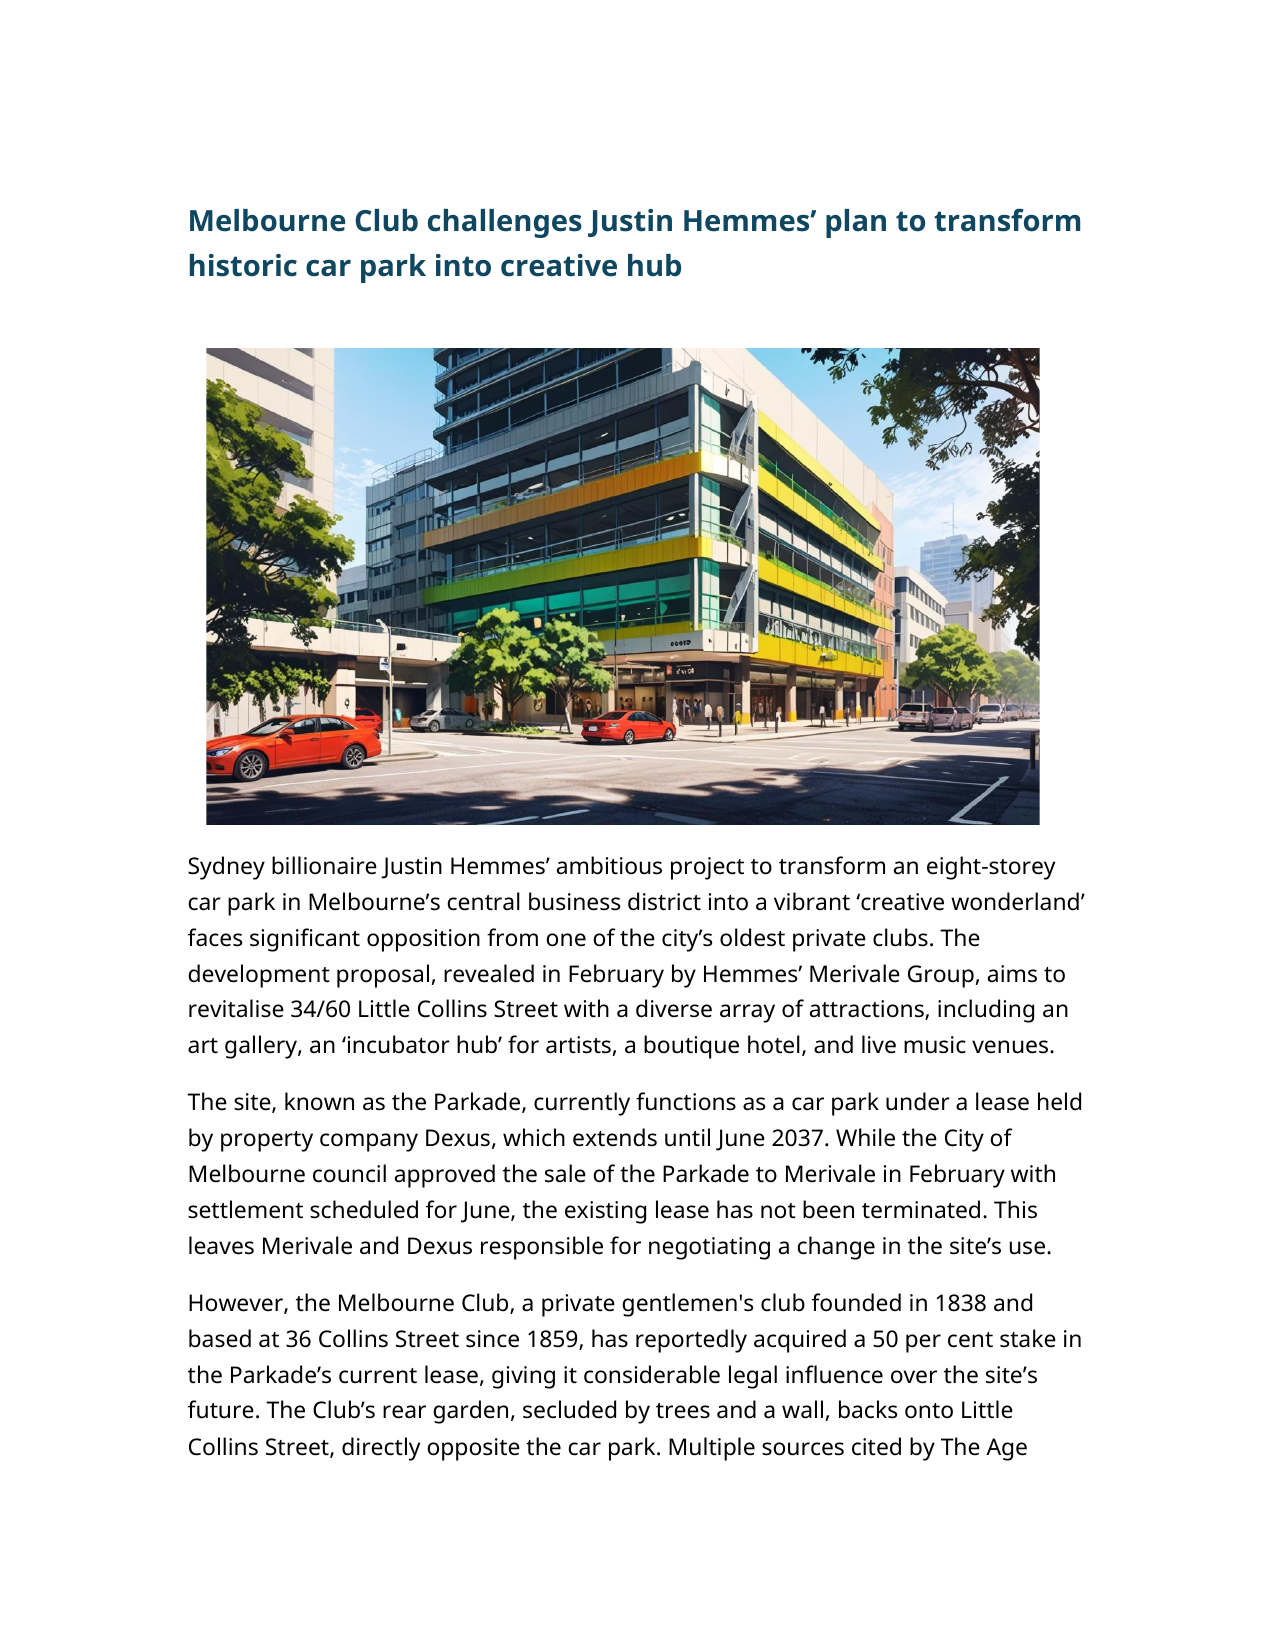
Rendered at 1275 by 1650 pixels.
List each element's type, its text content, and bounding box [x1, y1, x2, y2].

text Sydney billionaire Justin Hemmes’ ambitious project to transform an eight-storey car park in Melbourne’s central business district into a vibrant ‘creative wonderland’ faces significant opposition from one of the city’s oldest private clubs. The development proposal, revealed in February by Hemmes’ Merivale Group, aims to revitalise 34/60 Little Collins Street with a diverse array of attractions, including an art gallery, an ‘incubator hub’ for artists, a boutique hotel, and live music venues. [187, 850, 1087, 1061]
text The site, known as the Parkade, currently functions as a car park under a lease held by property company Dexus, which extends until June 2037. While the City of Melbourne council approved the sale of the Parkade to Merivale in February with settlement scheduled for June, the existing lease has not been terminated. This leaves Merivale and Dexus responsible for negotiating a change in the site’s use. [187, 1086, 1087, 1261]
subtitle Melbourne Club challenges Justin Hemmes’ plan to transform historic car park into creative hub [187, 200, 1087, 285]
picture [206, 348, 1040, 825]
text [187, 1287, 1087, 1462]
